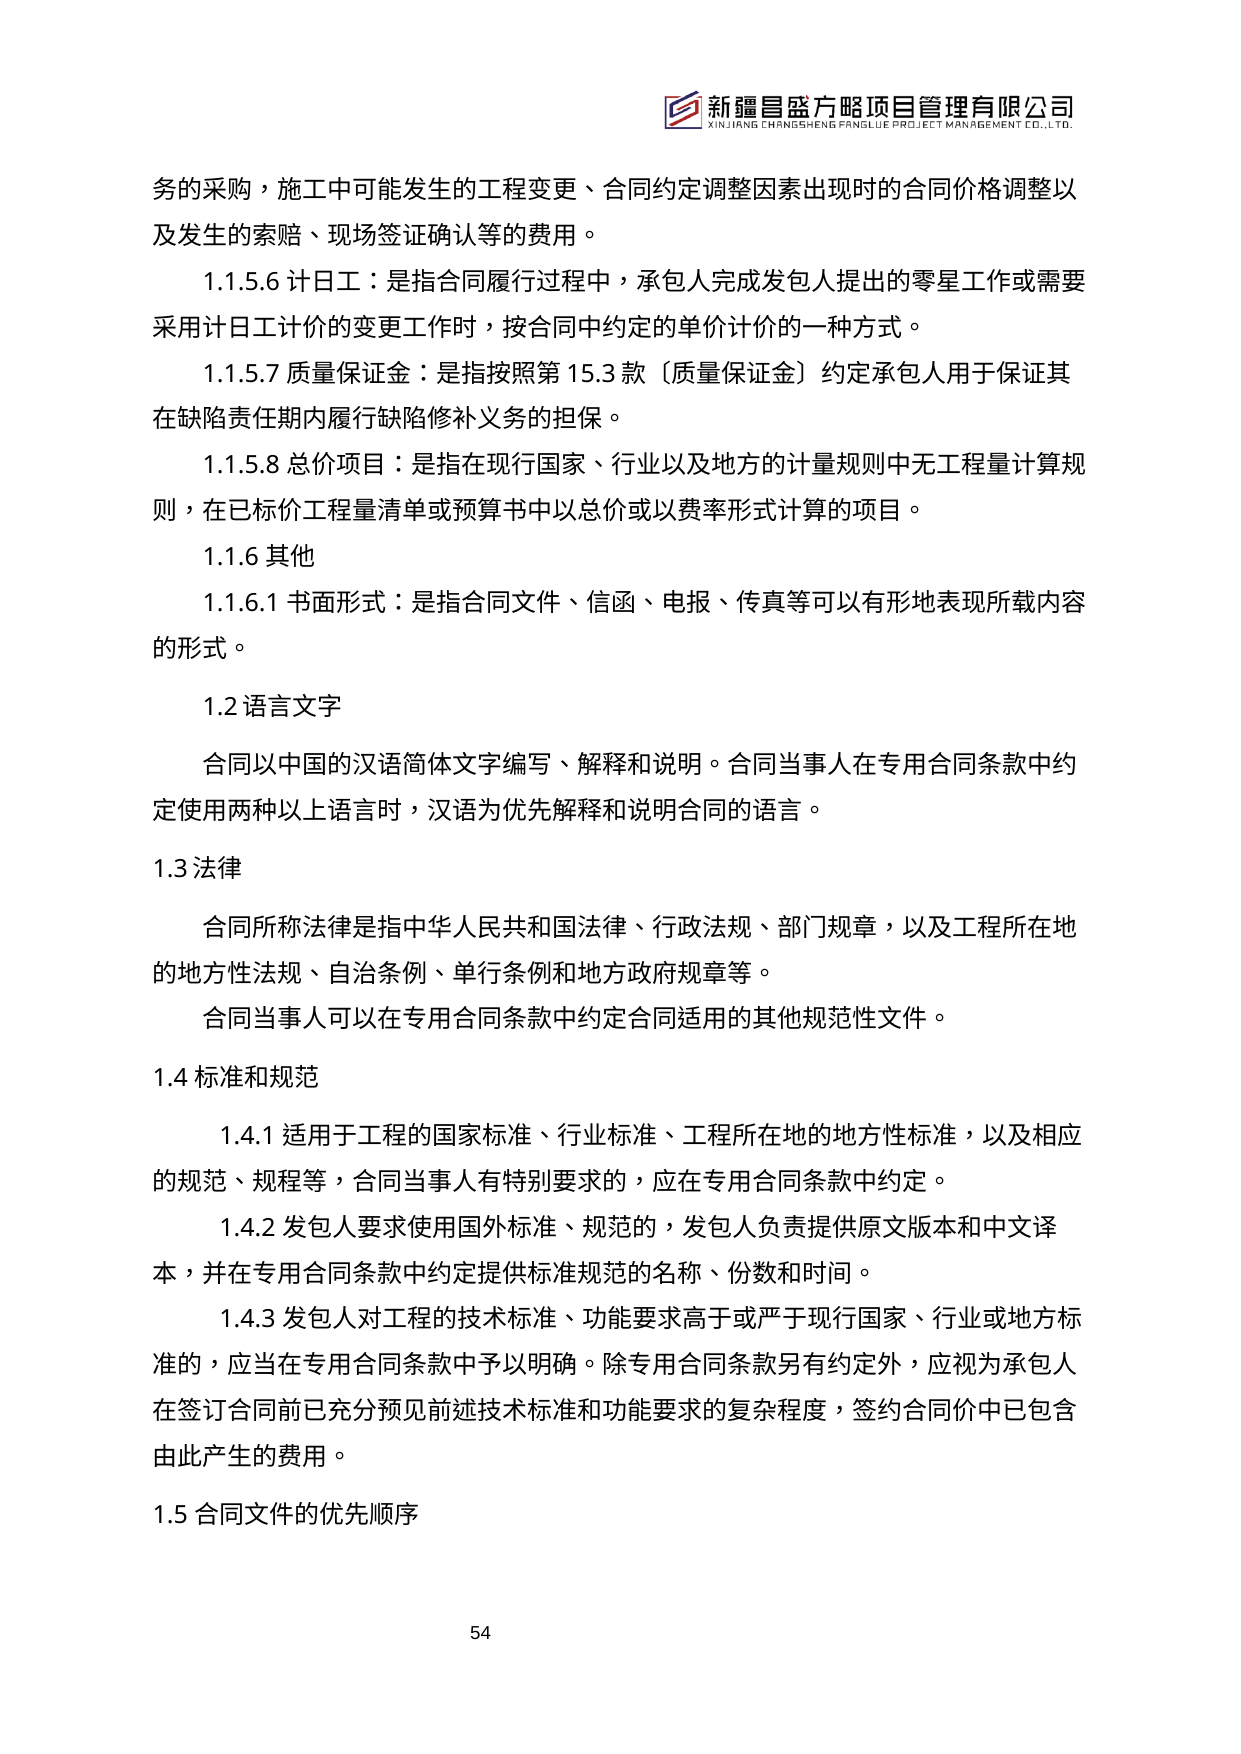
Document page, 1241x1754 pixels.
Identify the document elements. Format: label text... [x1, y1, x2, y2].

text 1.1.5.8 总价项目：是指在现行国家、行业以及地方的计量规则中无工程量计算规则，在已标价工程量清单或预算书中以总价或以费率形式计算的项目。 [152, 437, 1088, 529]
picture [650, 90, 1088, 137]
text 1.4.2 发包人要求使用国外标准、规范的，发包人负责提供原文版本和中文译本，并在专用合同条款中约定提供标准规范的名称、份数和时间。 [152, 1199, 1088, 1291]
text 1.1.5.6 计日工：是指合同履行过程中，承包人完成发包人提出的零星工作或需要采用计日工计价的变更工作时，按合同中约定的单价计价的一种方式。 [152, 254, 1088, 345]
text 1.4.3 发包人对工程的技术标准、功能要求高于或严于现行国家、行业或地方标准的，应当在专用合同条款中予以明确。除专用合同条款另有约定外，应视为承包人在签订合同前已充分预见前述技术标准和功能要求的复杂程度，签约合同价中已包含由此产生的费用。 [152, 1291, 1088, 1474]
subtitle 1.2语言文字 [152, 679, 1088, 724]
text 合同当事人可以在专用合同条款中约定合同适用的其他规范性文件。 [152, 991, 1088, 1037]
text 1.1.6.1 书面形式：是指合同文件、信函、电报、传真等可以有形地表现所载内容的形式。 [152, 574, 1088, 666]
text 1.4.1 适用于工程的国家标准、行业标准、工程所在地的地方性标准，以及相应的规范、规程等，合同当事人有特别要求的，应在专用合同条款中约定。 [152, 1108, 1088, 1199]
subtitle 1.5 合同文件的优先顺序 [152, 1487, 1088, 1533]
text 1.1.6 其他 [152, 529, 1088, 574]
text 合同以中国的汉语简体文字编写、解释和说明。合同当事人在专用合同条款中约定使用两种以上语言时，汉语为优先解释和说明合同的语言。 [152, 737, 1088, 829]
subtitle 1.3法律 [152, 841, 1088, 887]
text 1.1.5.7 质量保证金：是指按照第15.3款〔质量保证金〕约定承包人用于保证其在缺陷责任期内履行缺陷修补义务的担保。 [152, 345, 1088, 437]
subtitle 1.4 标准和规范 [152, 1049, 1088, 1095]
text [152, 162, 1088, 254]
text 合同所称法律是指中华人民共和国法律、行政法规、部门规章，以及工程所在地的地方性法规、自治条例、单行条例和地方政府规章等。 [152, 899, 1088, 991]
